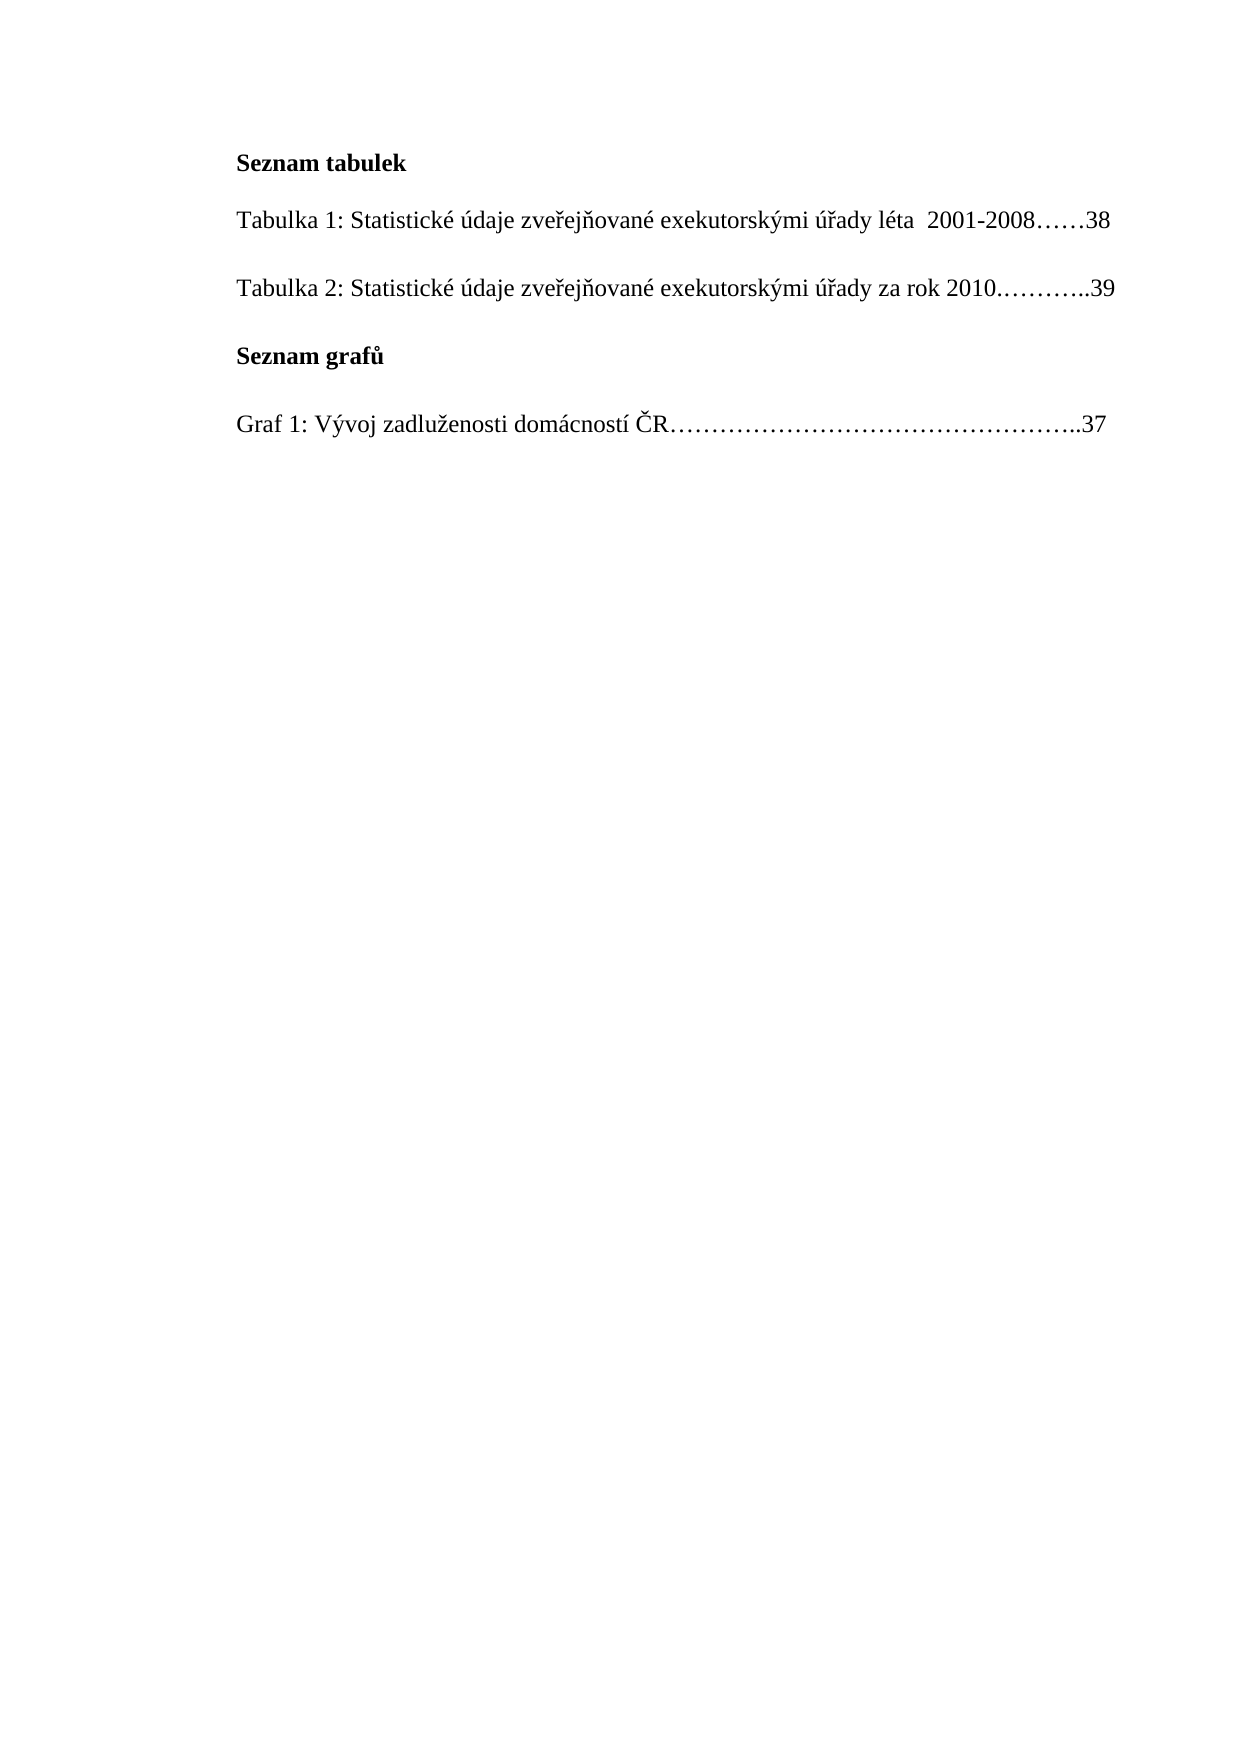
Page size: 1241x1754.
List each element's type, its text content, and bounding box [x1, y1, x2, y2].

text Graf 1: Vývoj zadluženosti domácností ČR…………………………………………..37 [236, 409, 1122, 438]
text Tabulka 1: Statistické údaje zveřejňované exekutorskými úřady léta 2001-2008……38 [236, 205, 1122, 234]
text Seznam tabulek [236, 148, 1122, 176]
text Tabulka 2: Statistické údaje zveřejňované exekutorskými úřady za rok 2010.………..39 [236, 273, 1122, 302]
text Seznam grafů [236, 341, 1122, 370]
